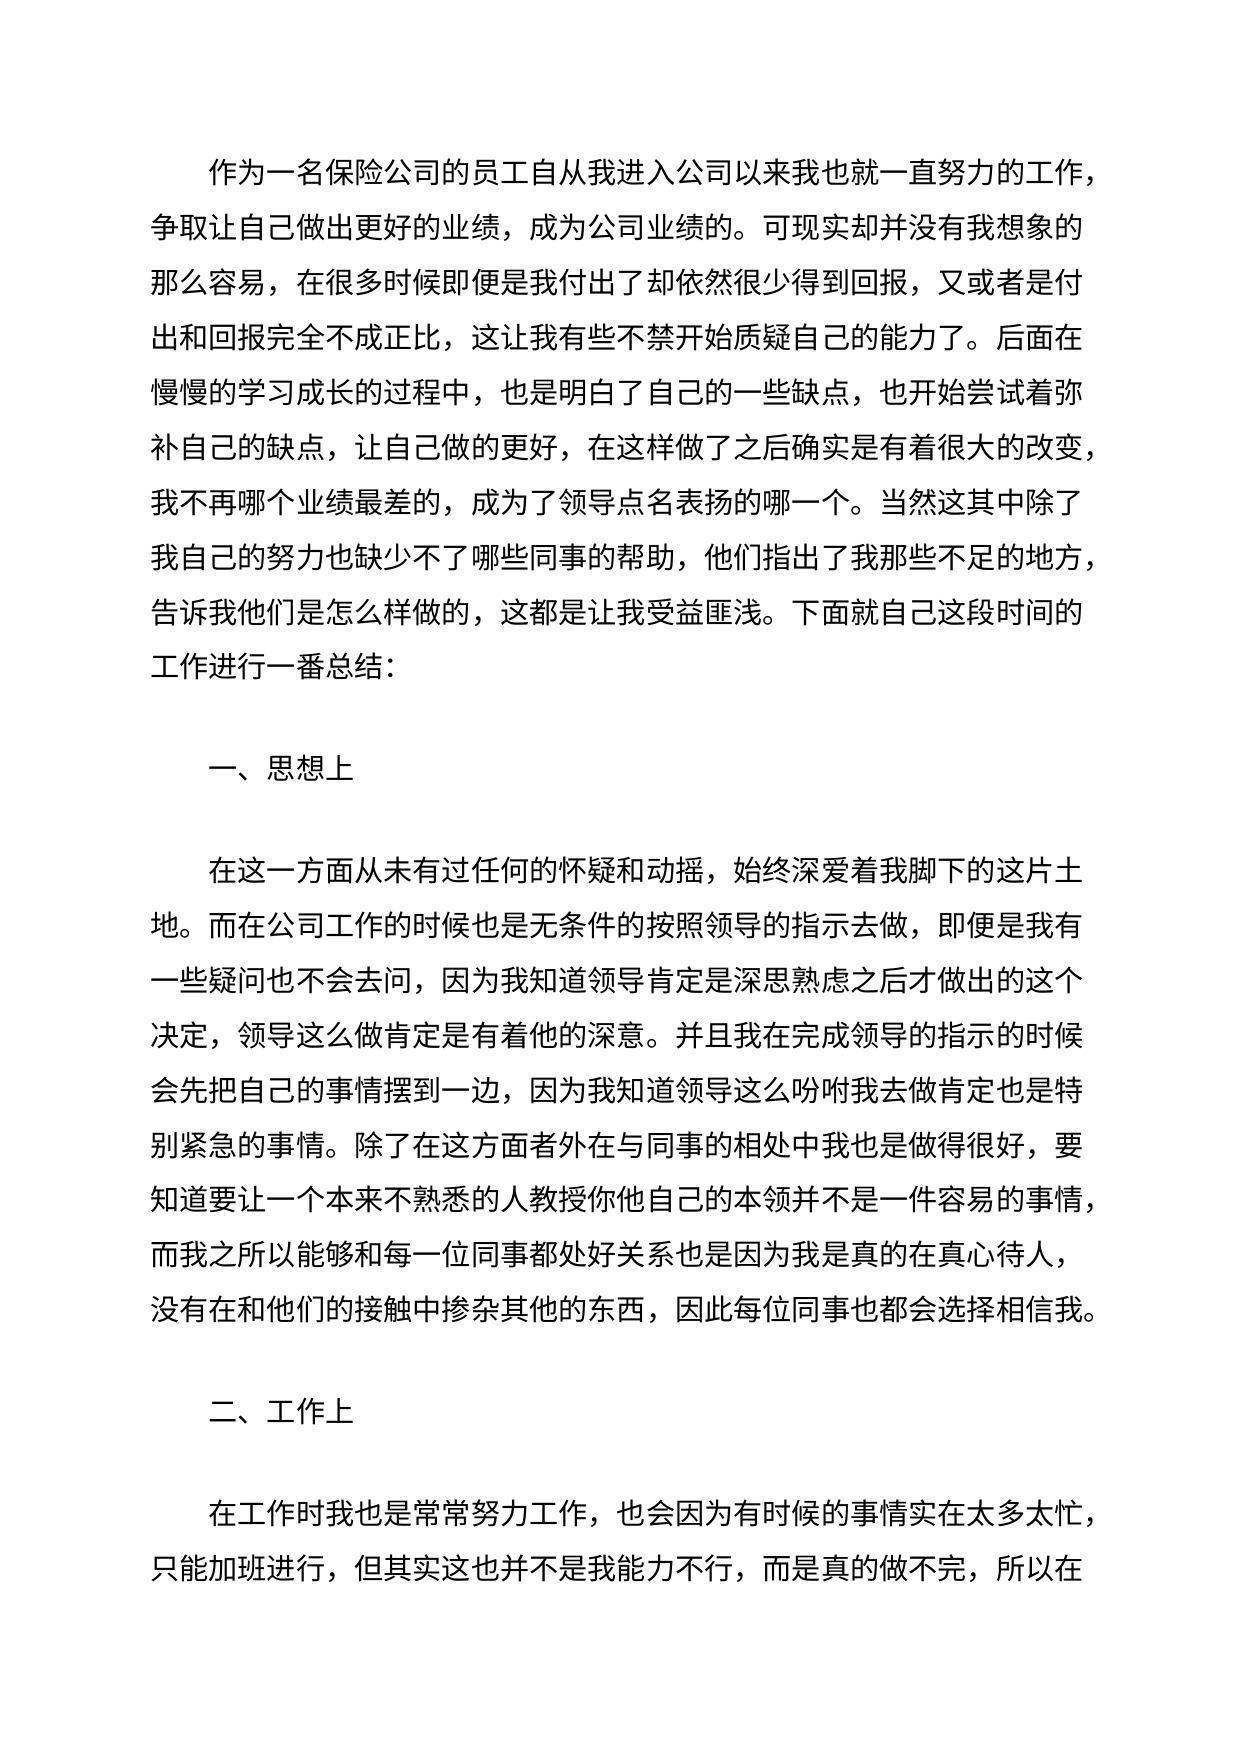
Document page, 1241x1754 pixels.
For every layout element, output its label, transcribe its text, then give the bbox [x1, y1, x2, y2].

text 在这一方面从未有过任何的怀疑和动摇，始终深爱着我脚下的这片土地。而在公司工作的时候也是无条件的按照领导的指示去做，即便是我有一些疑问也不会去问，因为我知道领导肯定是深思熟虑之后才做出的这个决定，领导这么做肯定是有着他的深意。并且我在完成领导的指示的时候会先把自己的事情摆到一边，因为我知道领导这么吩咐我去做肯定也是特别紧急的事情。除了在这方面者外在与同事的相处中我也是做得很好，要知道要让一个本来不熟悉的人教授你他自己的本领并不是一件容易的事情，而我之所以能够和每一位同事都处好关系也是因为我是真的在真心待人，没有在和他们的接触中掺杂其他的东西，因此每位同事也都会选择相信我。 [150, 848, 1090, 1329]
text 二、工作上 [150, 1388, 1090, 1431]
text 作为一名保险公司的员工自从我进入公司以来我也就一直努力的工作，争取让自己做出更好的业绩，成为公司业绩的。可现实却并没有我想象的那么容易，在很多时候即便是我付出了却依然很少得到回报，又或者是付出和回报完全不成正比，这让我有些不禁开始质疑自己的能力了。后面在慢慢的学习成长的过程中，也是明白了自己的一些缺点，也开始尝试着弥补自己的缺点，让自己做的更好，在这样做了之后确实是有着很大的改变，我不再哪个业绩最差的，成为了领导点名表扬的哪一个。当然这其中除了我自己的努力也缺少不了哪些同事的帮助，他们指出了我那些不足的地方，告诉我他们是怎么样做的，这都是让我受益匪浅。下面就自己这段时间的工作进行一番总结： [150, 150, 1090, 686]
text 一、思想上 [150, 746, 1090, 788]
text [150, 1490, 1090, 1587]
